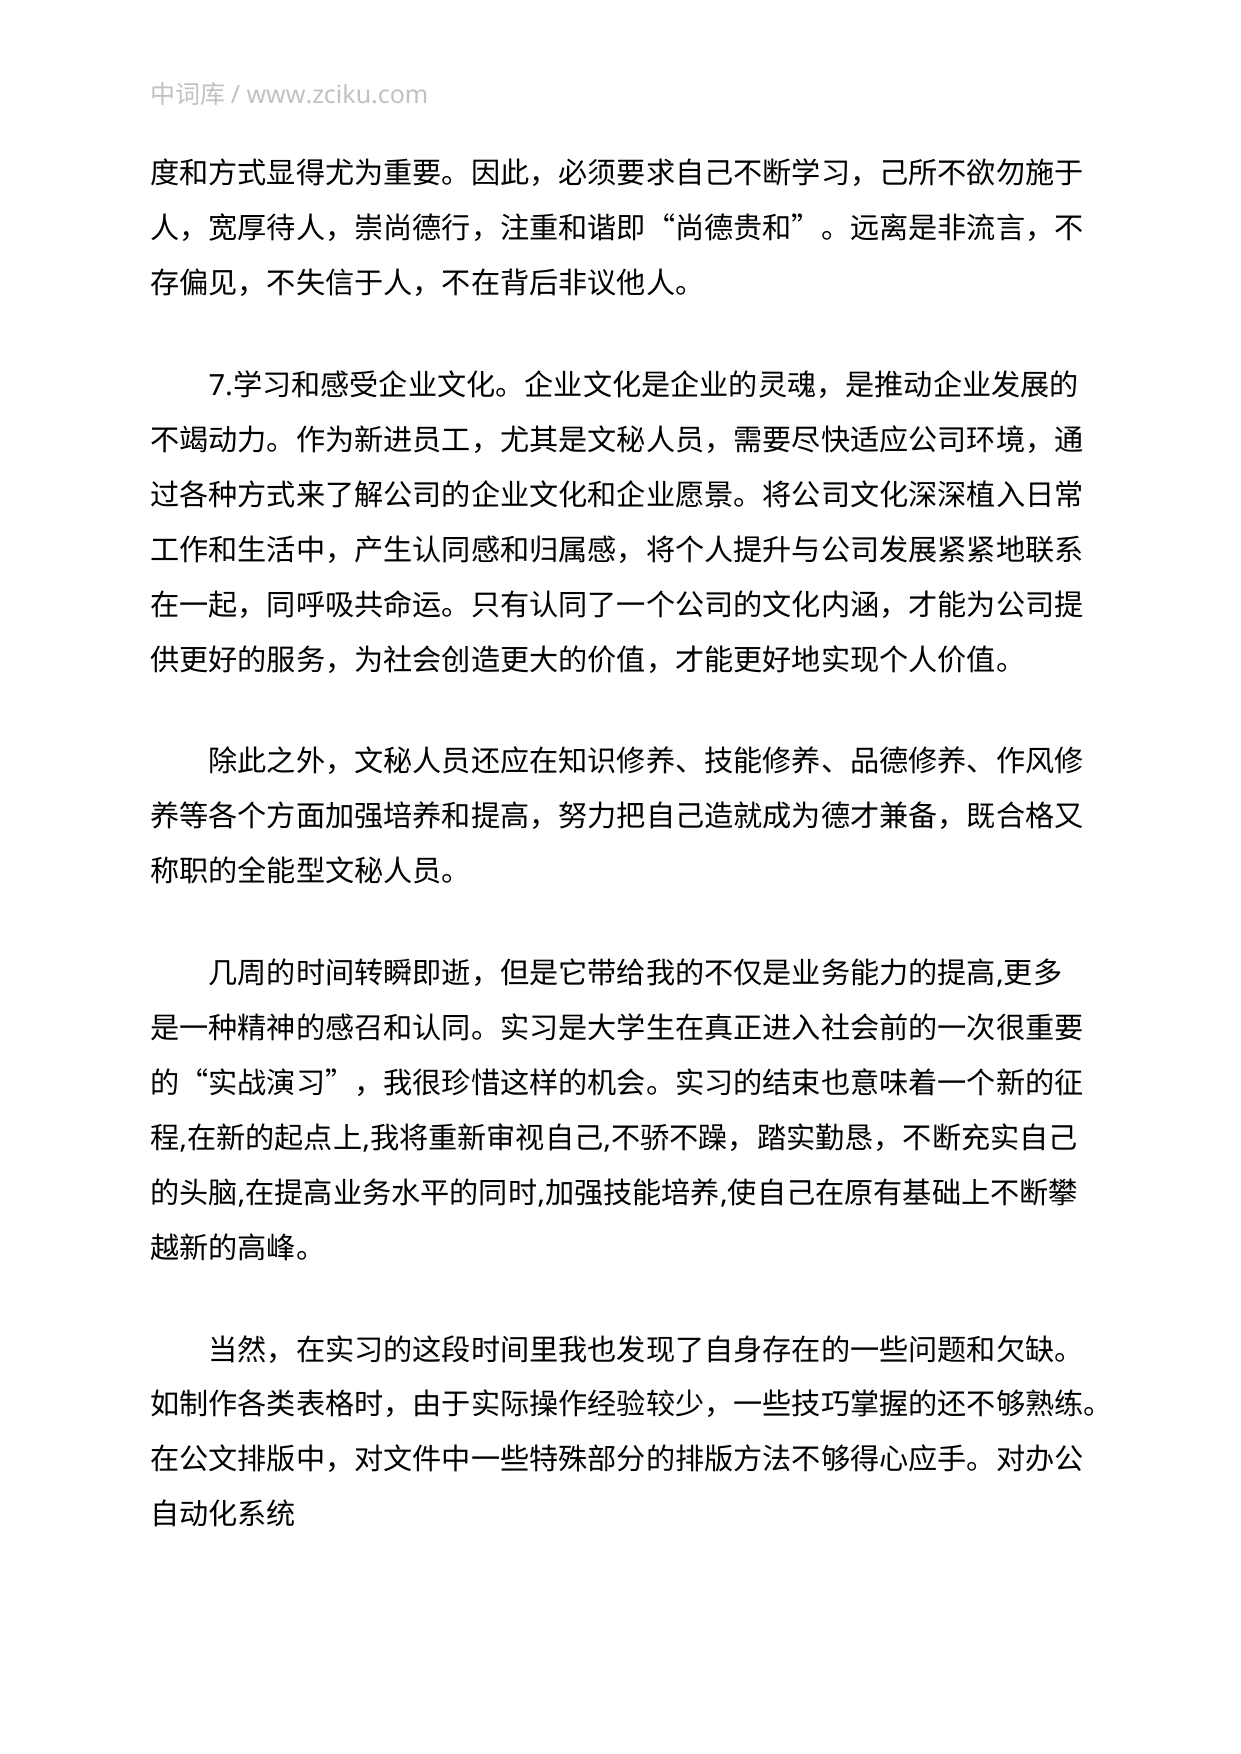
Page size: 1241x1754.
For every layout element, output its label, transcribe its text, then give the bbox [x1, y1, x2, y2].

text 当然，在实习的这段时间里我也发现了自身存在的一些问题和欠缺。如制作各类表格时，由于实际操作经验较少，一些技巧掌握的还不够熟练。在公文排版中，对文件中一些特殊部分的排版方法不够得心应手。对办公自动化系统 [150, 1326, 1090, 1533]
text 除此之外，文秘人员还应在知识修养、技能修养、品德修养、作风修养等各个方面加强培养和提高，努力把自己造就成为德才兼备，既合格又称职的全能型文秘人员。 [150, 738, 1090, 890]
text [150, 150, 1090, 302]
text 几周的时间转瞬即逝，但是它带给我的不仅是业务能力的提高,更多是一种精神的感召和认同。实习是大学生在真正进入社会前的一次很重要的“实战演习”，我很珍惜这样的机会。实习的结束也意味着一个新的征程,在新的起点上,我将重新审视自己,不骄不躁，踏实勤恳，不断充实自己的头脑,在提高业务水平的同时,加强技能培养,使自己在原有基础上不断攀越新的高峰。 [150, 949, 1090, 1267]
text 7.学习和感受企业文化。企业文化是企业的灵魂，是推动企业发展的不竭动力。作为新进员工，尤其是文秘人员，需要尽快适应公司环境，通过各种方式来了解公司的企业文化和企业愿景。将公司文化深深植入日常工作和生活中，产生认同感和归属感，将个人提升与公司发展紧紧地联系在一起，同呼吸共命运。只有认同了一个公司的文化内涵，才能为公司提供更好的服务，为社会创造更大的价值，才能更好地实现个人价值。 [150, 362, 1090, 678]
